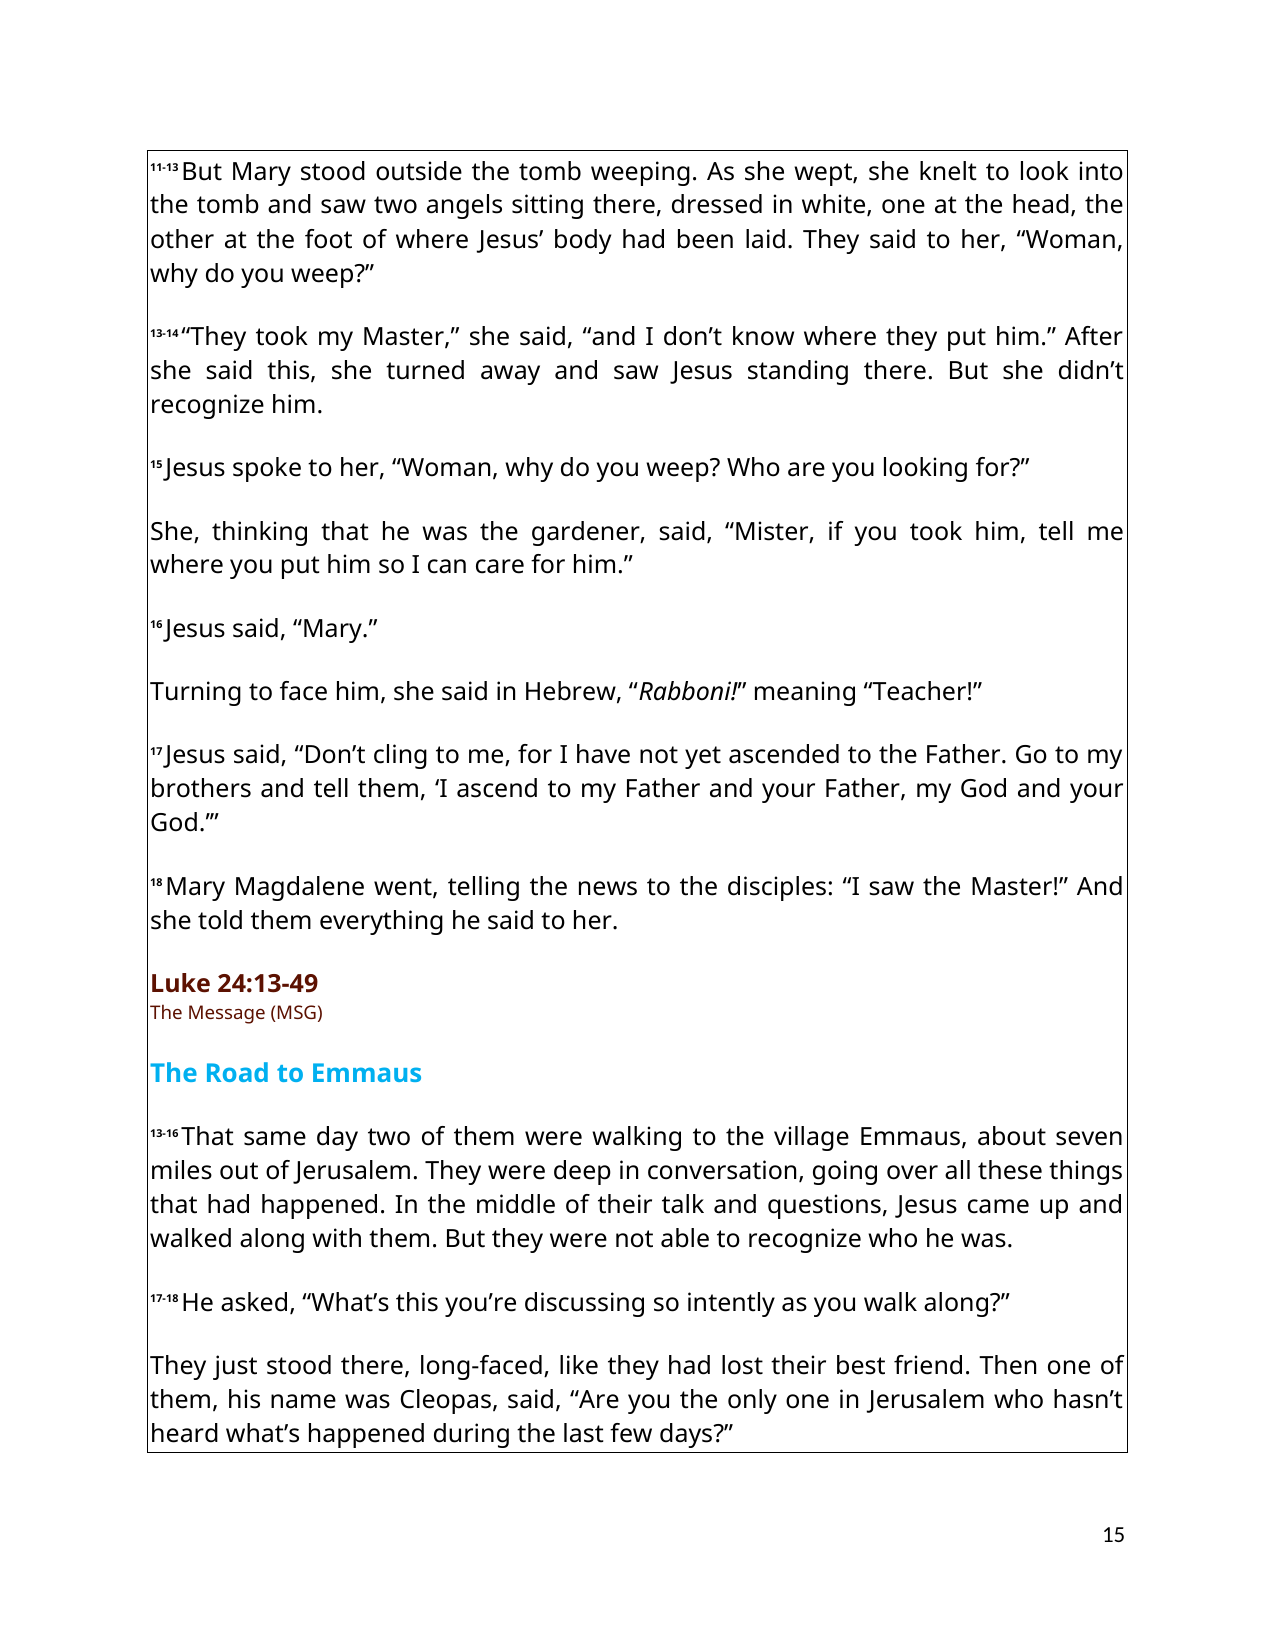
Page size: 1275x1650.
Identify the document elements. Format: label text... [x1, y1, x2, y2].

text 13-14 “They took my Master,” she said, “and I don’t know where they put him.” After she said this, she turned away and saw Jesus standing there. But she didn’t recognize him. [148, 315, 1127, 421]
text They just stood there, long-faced, like they had lost their best friend. Then one of them, his name was Cleopas, said, “Are you the only one in Jerusalem who hasn’t heard what’s happened during the last few days?” [148, 1344, 1127, 1452]
text 16 Jesus said, “Mary.” [148, 607, 1127, 644]
text 13-16 That same day two of them were walking to the village Emmaus, about seven miles out of Jerusalem. They were deep in conversation, going over all these things that had happened. In the middle of their talk and questions, Jesus came up and walked along with them. But they were not able to recognize who he was. [148, 1116, 1127, 1255]
text The Message (MSG) [150, 999, 1125, 1025]
text The Road to Emmaus [148, 1051, 1127, 1090]
text 17-18 He asked, “What’s this you’re discussing so intently as you walk along?” [148, 1281, 1127, 1318]
text 15 Jesus spoke to her, “Woman, why do you weep? Who are you looking for?” [148, 447, 1127, 484]
text 17 Jesus said, “Don’t cling to me, for I have not yet ascended to the Father. Go to my brothers and tell them, ‘I ascend to my Father and your Father, my God and your God.’” [148, 734, 1127, 839]
text 18 Mary Magdalene went, telling the news to the disciples: “I saw the Master!” And she told them everything he said to her. [148, 865, 1127, 936]
text Turning to face him, she said in Hebrew, “Rabboni!” meaning “Teacher!” [148, 671, 1127, 708]
text She, thinking that he was the gardener, said, “Mister, if you took him, tell me where you put him so I can care for him.” [148, 510, 1127, 581]
text Luke 24:13-49 [148, 962, 1127, 999]
text 11-13 But Mary stood outside the tomb weeping. As she wept, she knelt to look into the tomb and saw two angels sitting there, dressed in white, one at the head, the other at the foot of where Jesus’ body had been laid. They said to her, “Woman, why do you weep?” [148, 151, 1127, 289]
